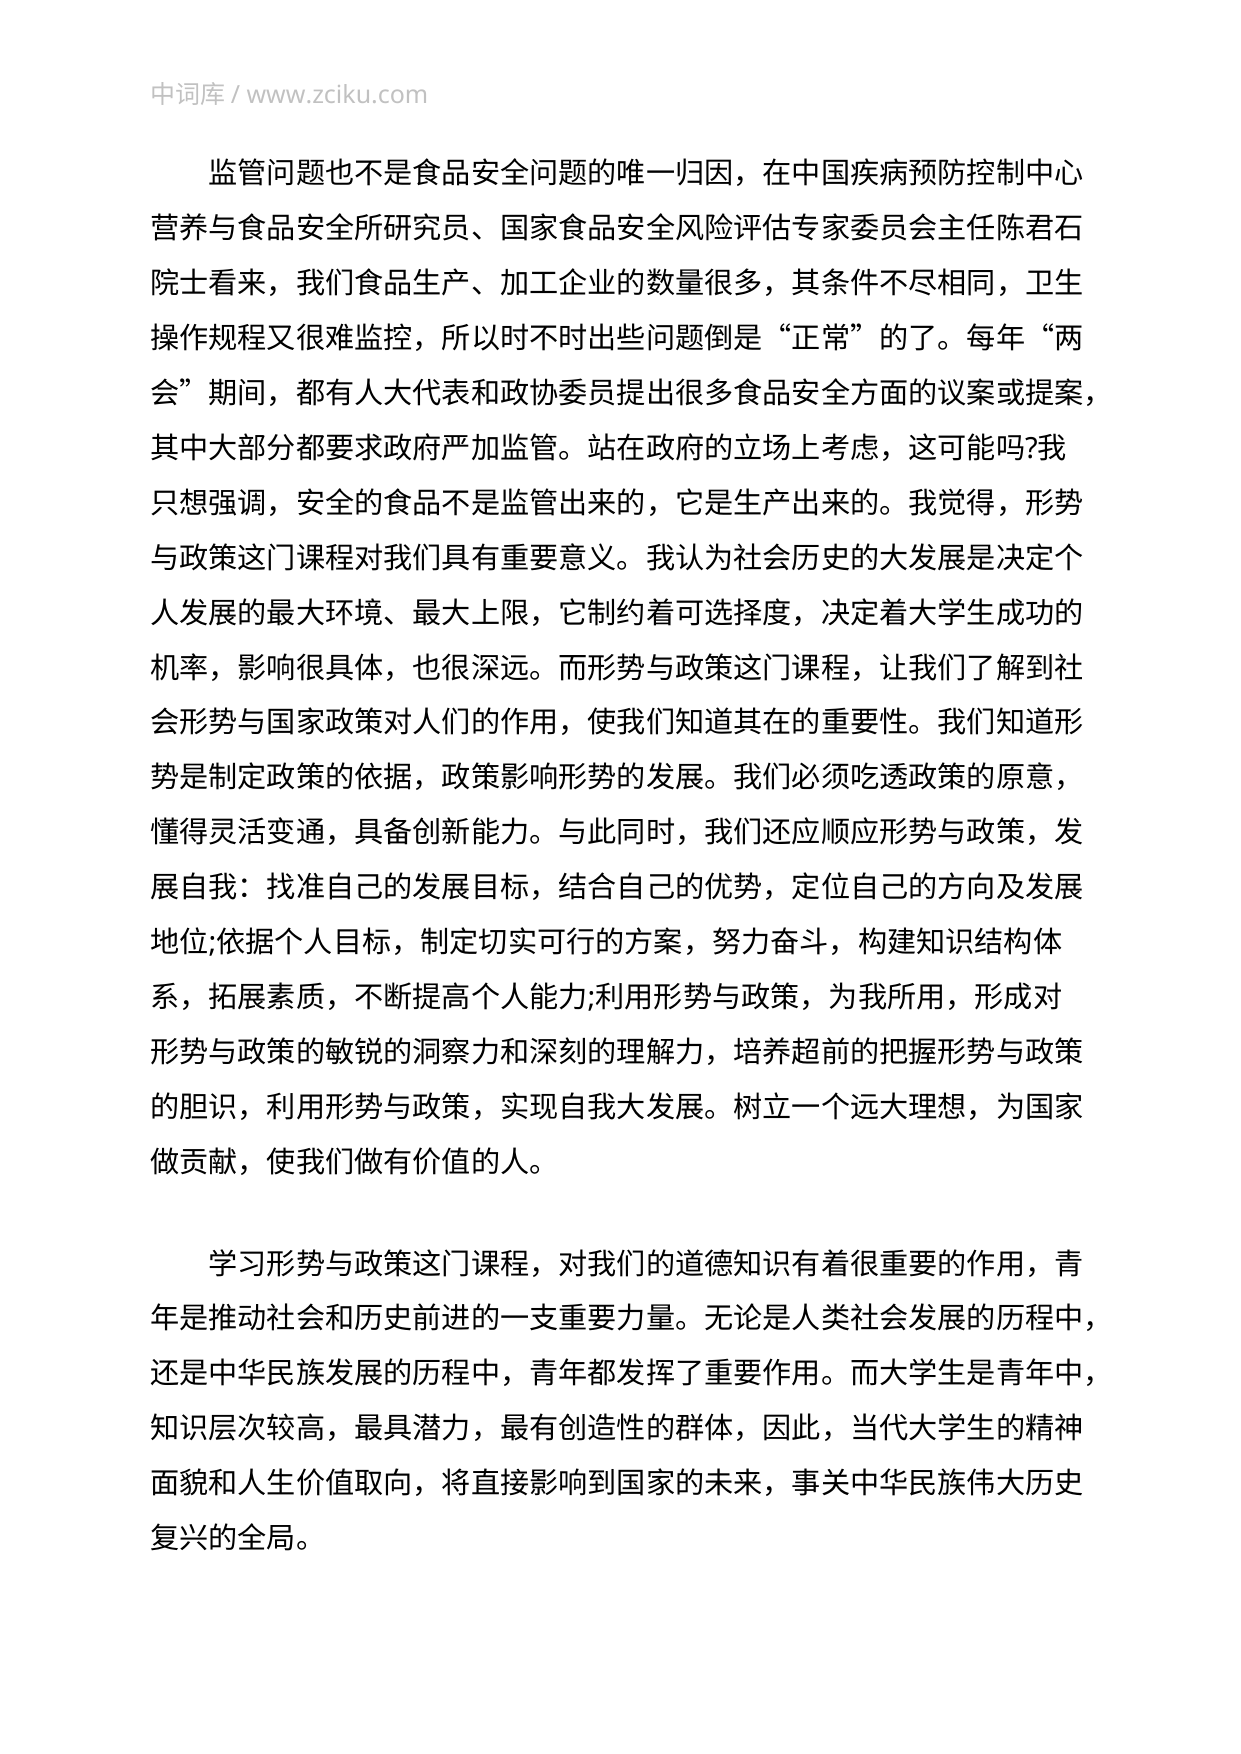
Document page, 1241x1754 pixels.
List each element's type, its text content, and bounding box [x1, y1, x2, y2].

text 学习形势与政策这门课程，对我们的道德知识有着很重要的作用，青年是推动社会和历史前进的一支重要力量。无论是人类社会发展的历程中，还是中华民族发展的历程中，青年都发挥了重要作用。而大学生是青年中，知识层次较高，最具潜力，最有创造性的群体，因此，当代大学生的精神面貌和人生价值取向，将直接影响到国家的未来，事关中华民族伟大历史复兴的全局。 [150, 1240, 1090, 1557]
text 监管问题也不是食品安全问题的唯一归因，在中国疾病预防控制中心营养与食品安全所研究员、国家食品安全风险评估专家委员会主任陈君石院士看来，我们食品生产、加工企业的数量很多，其条件不尽相同，卫生操作规程又很难监控，所以时不时出些问题倒是“正常”的了。每年“两会”期间，都有人大代表和政协委员提出很多食品安全方面的议案或提案，其中大部分都要求政府严加监管。站在政府的立场上考虑，这可能吗?我只想强调，安全的食品不是监管出来的，它是生产出来的。我觉得，形势与政策这门课程对我们具有重要意义。我认为社会历史的大发展是决定个人发展的最大环境、最大上限，它制约着可选择度，决定着大学生成功的机率，影响很具体，也很深远。而形势与政策这门课程，让我们了解到社会形势与国家政策对人们的作用，使我们知道其在的重要性。我们知道形势是制定政策的依据，政策影响形势的发展。我们必须吃透政策的原意，懂得灵活变通，具备创新能力。与此同时，我们还应顺应形势与政策，发展自我：找准自己的发展目标，结合自己的优势，定位自己的方向及发展地位;依据个人目标，制定切实可行的方案，努力奋斗，构建知识结构体系，拓展素质，不断提高个人能力;利用形势与政策，为我所用，形成对形势与政策的敏锐的洞察力和深刻的理解力，培养超前的把握形势与政策的胆识，利用形势与政策，实现自我大发展。树立一个远大理想，为国家做贡献，使我们做有价值的人。 [150, 150, 1090, 1181]
